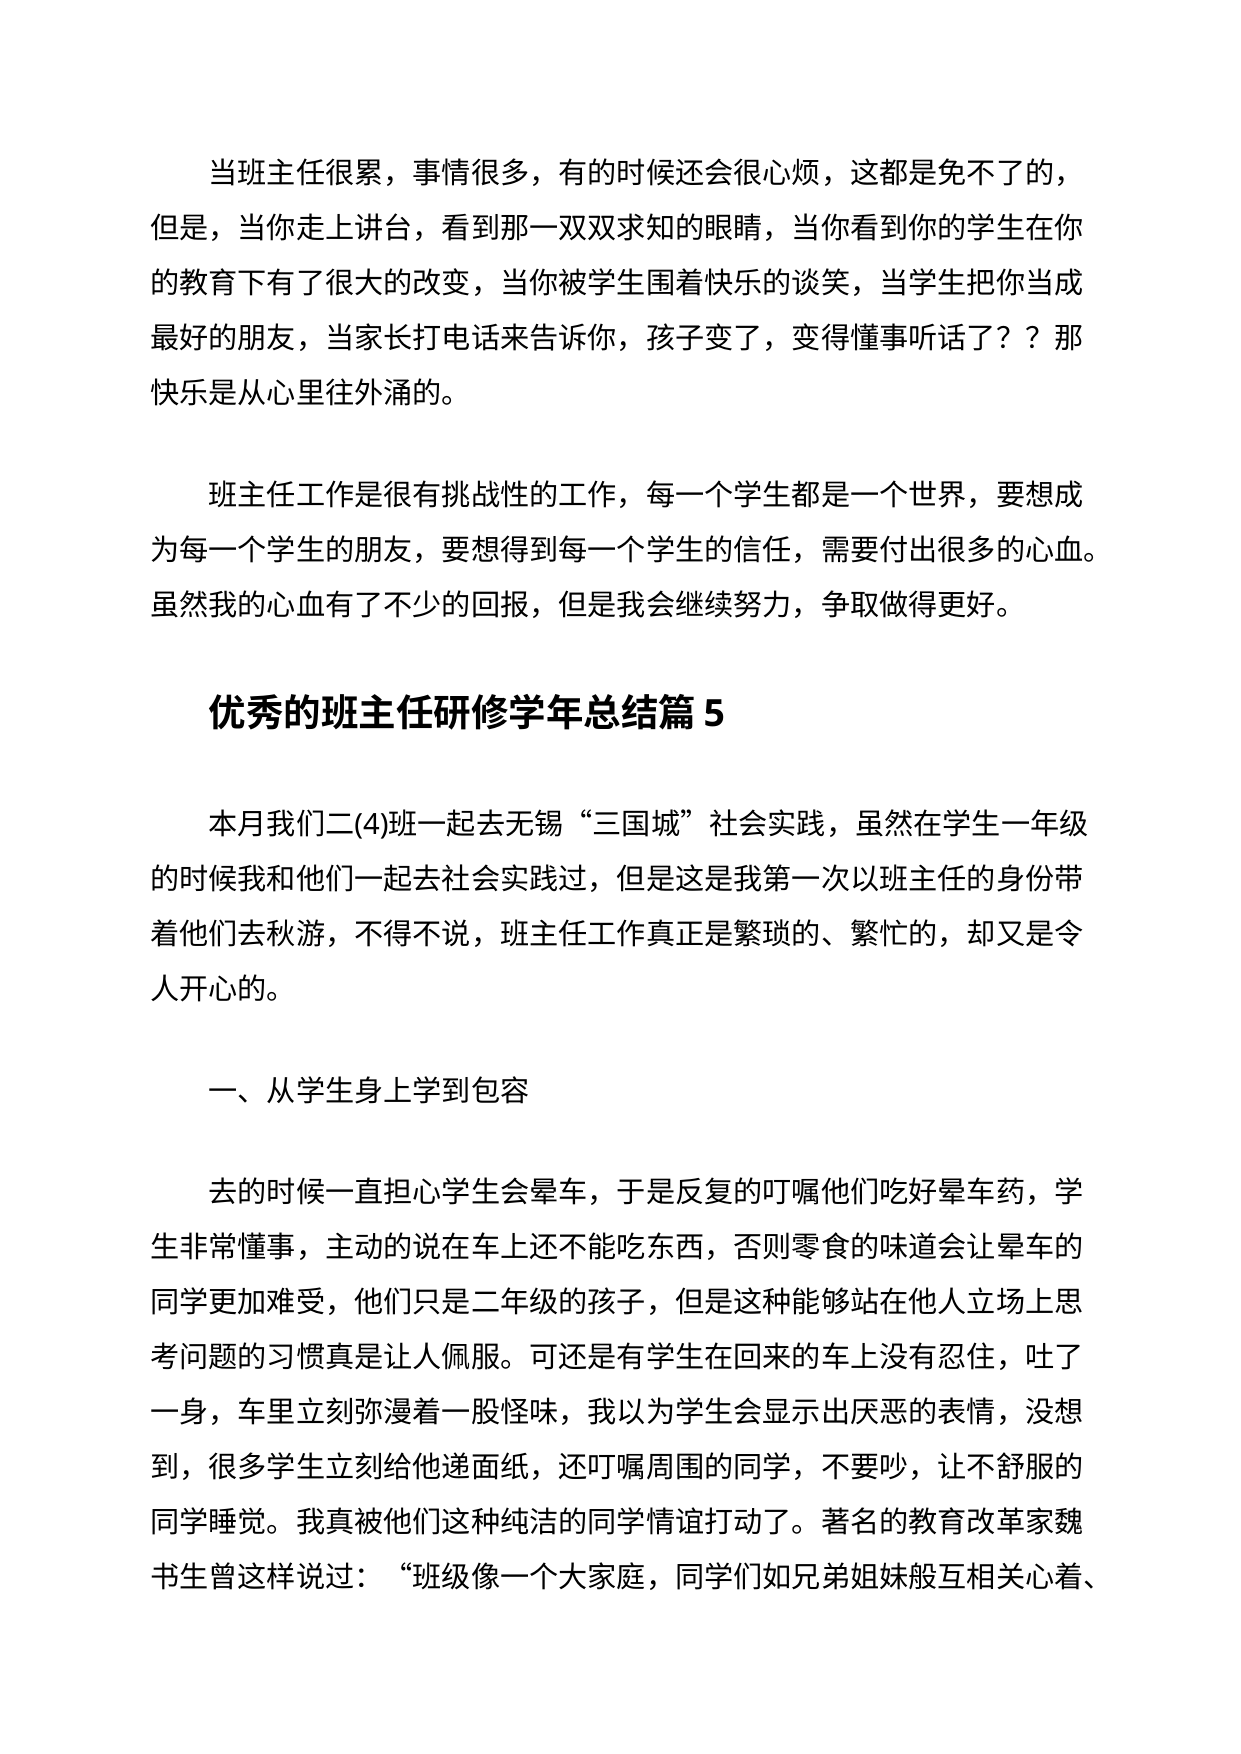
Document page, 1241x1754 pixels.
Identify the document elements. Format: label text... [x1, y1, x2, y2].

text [150, 1169, 1090, 1595]
text 优秀的班主任研修学年总结篇5 [150, 683, 1090, 737]
text 一、从学生身上学到包容 [150, 1067, 1090, 1109]
text 当班主任很累，事情很多，有的时候还会很心烦，这都是免不了的，但是，当你走上讲台，看到那一双双求知的眼睛，当你看到你的学生在你的教育下有了很大的改变，当你被学生围着快乐的谈笑，当学生把你当成最好的朋友，当家长打电话来告诉你，孩子变了，变得懂事听话了？？那快乐是从心里往外涌的。 [150, 150, 1090, 412]
text 本月我们二(4)班一起去无锡“三国城”社会实践，虽然在学生一年级的时候我和他们一起去社会实践过，但是这是我第一次以班主任的身份带着他们去秋游，不得不说，班主任工作真正是繁琐的、繁忙的，却又是令人开心的。 [150, 801, 1090, 1008]
text 班主任工作是很有挑战性的工作，每一个学生都是一个世界，要想成为每一个学生的朋友，要想得到每一个学生的信任，需要付出很多的心血。虽然我的心血有了不少的回报，但是我会继续努力，争取做得更好。 [150, 471, 1090, 623]
